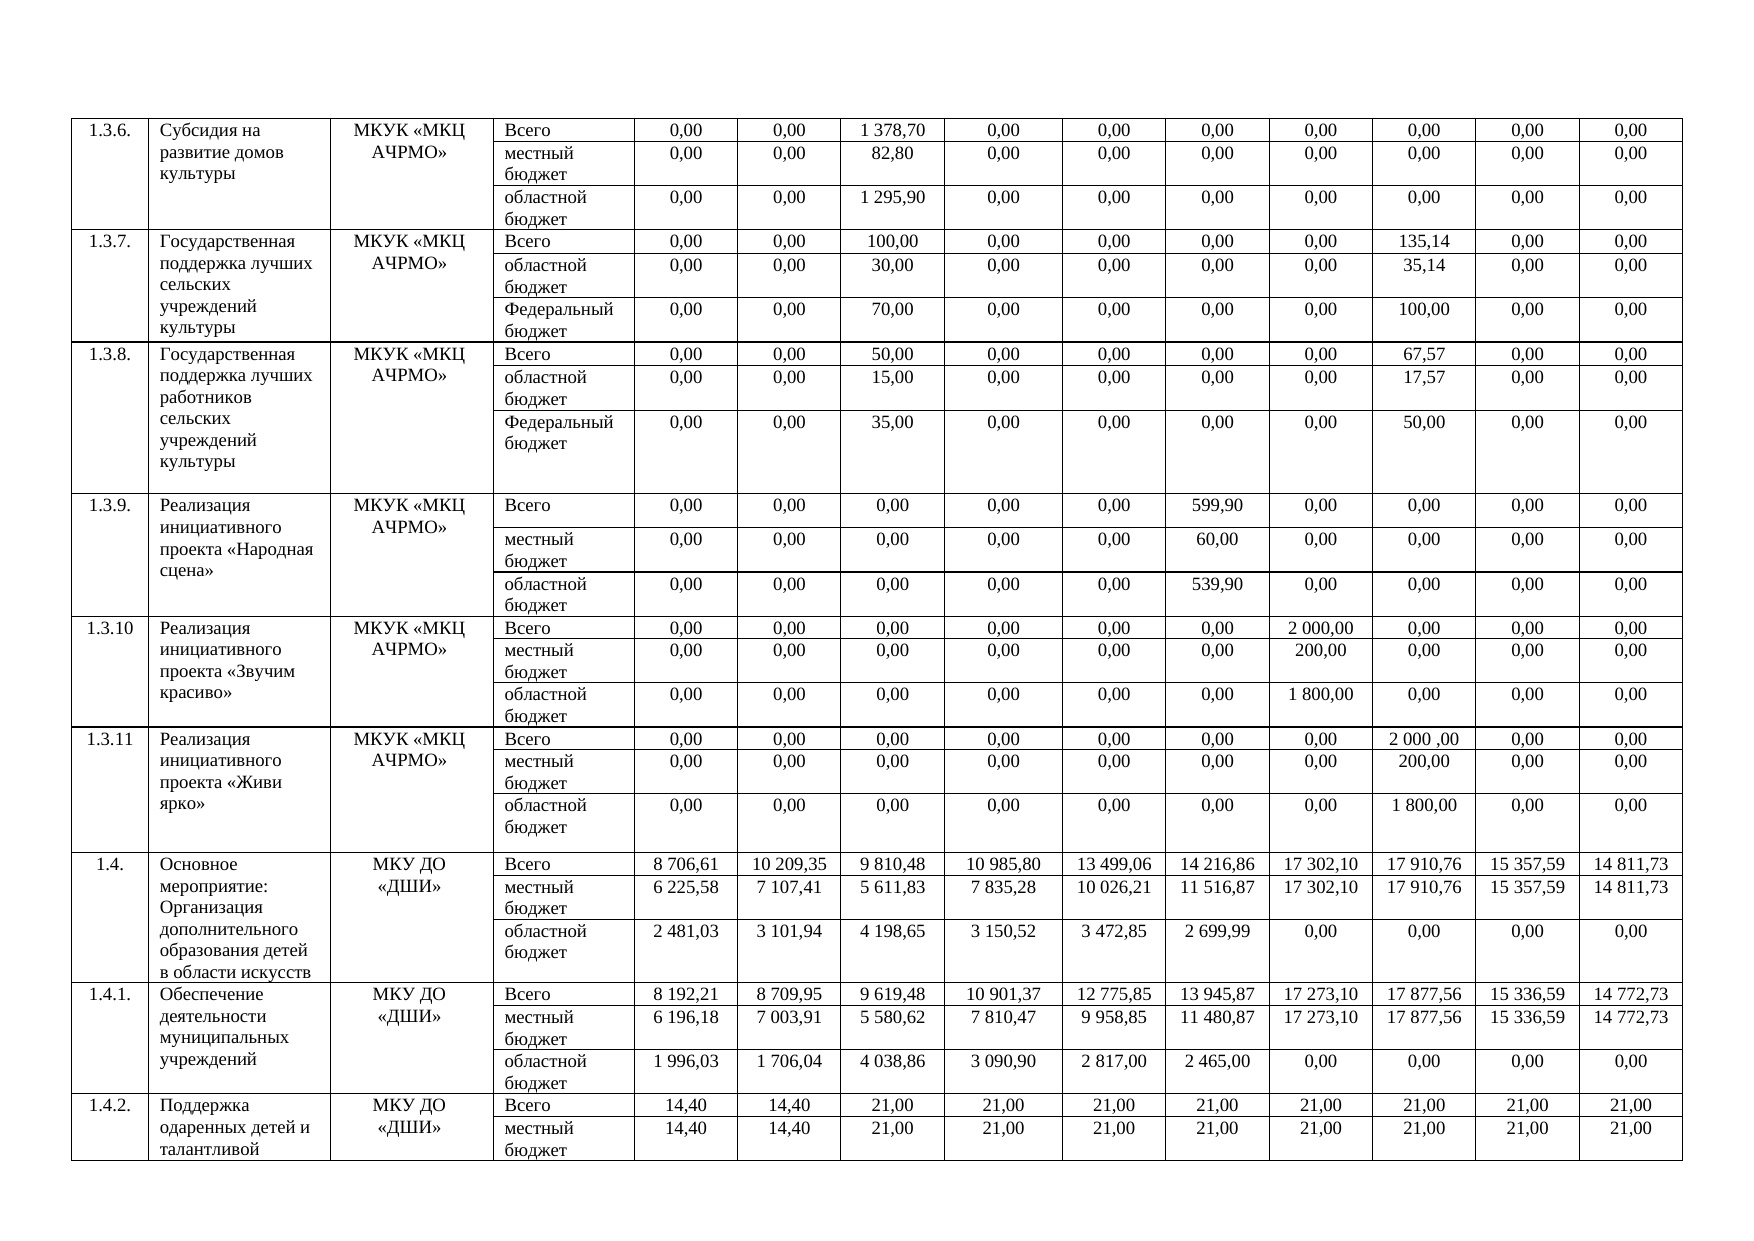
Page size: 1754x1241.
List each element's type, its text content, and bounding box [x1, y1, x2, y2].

table_cell 17 273,10 [1270, 1006, 1372, 1049]
table_cell 21,00 [841, 1094, 944, 1116]
table_cell 0,00 [738, 343, 840, 365]
table_cell 0,00 [635, 728, 737, 749]
table_cell 21,00 [1373, 1117, 1475, 1160]
table_cell 10 209,35 [738, 853, 840, 874]
table_cell 9 619,48 [841, 983, 944, 1005]
table_cell 50,00 [841, 343, 944, 365]
table_cell 1 996,03 [635, 1050, 737, 1093]
table_cell 21,00 [841, 1117, 944, 1160]
table_cell Всего [494, 617, 634, 638]
table_cell 4 198,65 [841, 920, 944, 982]
table_cell 0,00 [1270, 750, 1372, 793]
table_cell 0,00 [841, 573, 944, 616]
table_cell 0,00 [1373, 186, 1475, 229]
table_cell местный бюджет [494, 142, 634, 185]
table_cell 9 810,48 [841, 853, 944, 874]
table_cell 1.3.11 [72, 728, 148, 852]
table_cell 0,00 [1476, 920, 1579, 982]
table_cell 0,00 [635, 186, 737, 229]
table_cell 0,00 [945, 728, 1062, 749]
table_cell 0,00 [1580, 142, 1682, 185]
table_cell 10 026,21 [1063, 876, 1165, 919]
table_cell 100,00 [1373, 298, 1475, 341]
table_cell 0,00 [635, 119, 737, 141]
table_cell 539,90 [1166, 573, 1269, 616]
table_cell 2 481,03 [635, 920, 737, 982]
table_cell 0,00 [635, 494, 737, 527]
table_cell 0,00 [1063, 617, 1165, 638]
table_cell 1.3.6. [72, 119, 148, 229]
table_cell 0,00 [1166, 639, 1269, 682]
table_cell 0,00 [1373, 528, 1475, 571]
table_cell 0,00 [1270, 920, 1372, 982]
table_cell 12 775,85 [1063, 983, 1165, 1005]
table_cell МКУ ДО «ДШИ» [331, 853, 493, 982]
table_cell 6 225,58 [635, 876, 737, 919]
table_cell 21,00 [1476, 1117, 1579, 1160]
table_cell МКУК «МКЦ АЧРМО» [331, 617, 493, 726]
table_cell 35,00 [841, 411, 944, 493]
table_cell 0,00 [1580, 366, 1682, 409]
table_cell 0,00 [1270, 254, 1372, 297]
table_cell 0,00 [1166, 617, 1269, 638]
table_cell 0,00 [945, 750, 1062, 793]
table_cell 0,00 [1373, 1050, 1475, 1093]
table_cell 0,00 [1476, 186, 1579, 229]
table_cell 0,00 [635, 794, 737, 852]
table_cell 0,00 [1270, 573, 1372, 616]
table_cell 2 000,00 [1270, 617, 1372, 638]
table_cell Основное мероприятие: Организация дополнительного образования детей в области искусств [149, 853, 330, 982]
table_cell областной бюджет [494, 366, 634, 409]
table_cell 0,00 [1166, 366, 1269, 409]
table_cell 21,00 [1270, 1117, 1372, 1160]
table_cell 0,00 [1580, 1050, 1682, 1093]
table_cell Всего [494, 1094, 634, 1116]
table_cell 0,00 [945, 298, 1062, 341]
table_cell 0,00 [1270, 119, 1372, 141]
table_cell 0,00 [1166, 254, 1269, 297]
table_cell 0,00 [1580, 119, 1682, 141]
table_cell 8 706,61 [635, 853, 737, 874]
table_cell 50,00 [1373, 411, 1475, 493]
table_cell 0,00 [738, 298, 840, 341]
table_cell местный бюджет [494, 528, 634, 571]
table_cell 0,00 [738, 186, 840, 229]
table_cell 14 216,86 [1166, 853, 1269, 874]
table_cell 0,00 [635, 639, 737, 682]
table_cell МКУ ДО «ДШИ» [331, 983, 493, 1093]
table_cell 0,00 [1373, 494, 1475, 527]
table_cell 0,00 [945, 230, 1062, 253]
table_cell 0,00 [1063, 343, 1165, 365]
table_cell 0,00 [635, 411, 737, 493]
table_cell 0,00 [1270, 230, 1372, 253]
table_cell 0,00 [945, 494, 1062, 527]
table_cell 0,00 [1476, 528, 1579, 571]
table_cell 0,00 [1373, 639, 1475, 682]
table_cell 0,00 [1063, 494, 1165, 527]
table_cell 0,00 [738, 142, 840, 185]
table_cell 0,00 [1476, 573, 1579, 616]
table_cell 0,00 [1476, 298, 1579, 341]
table_cell 13 945,87 [1166, 983, 1269, 1005]
table_cell 0,00 [1166, 343, 1269, 365]
table_cell 15,00 [841, 366, 944, 409]
table_cell 17 910,76 [1373, 853, 1475, 874]
table_cell 0,00 [1580, 230, 1682, 253]
table_cell 0,00 [841, 750, 944, 793]
table_cell 4 038,86 [841, 1050, 944, 1093]
table_cell 0,00 [945, 794, 1062, 852]
table_cell 3 090,90 [945, 1050, 1062, 1093]
table_cell 0,00 [1166, 411, 1269, 493]
table_cell 0,00 [1580, 683, 1682, 726]
table_cell 0,00 [738, 366, 840, 409]
table_cell 0,00 [1476, 119, 1579, 141]
table_cell 0,00 [1580, 920, 1682, 982]
table_cell 0,00 [841, 728, 944, 749]
table_cell 0,00 [738, 750, 840, 793]
table_cell 14 772,73 [1580, 983, 1682, 1005]
table_cell Федеральный бюджет [494, 298, 634, 341]
table_cell 6 196,18 [635, 1006, 737, 1049]
table_cell 0,00 [1373, 142, 1475, 185]
table_cell 21,00 [1373, 1094, 1475, 1116]
table_cell 0,00 [1373, 617, 1475, 638]
table_cell 9 958,85 [1063, 1006, 1165, 1049]
table_cell 11 516,87 [1166, 876, 1269, 919]
table_cell 67,57 [1373, 343, 1475, 365]
table_cell 0,00 [738, 528, 840, 571]
table_cell 0,00 [945, 142, 1062, 185]
table_cell 0,00 [738, 683, 840, 726]
table_cell местный бюджет [494, 1006, 634, 1049]
table_cell 0,00 [1580, 617, 1682, 638]
table_cell 0,00 [1476, 142, 1579, 185]
table_cell 0,00 [738, 639, 840, 682]
table_cell 1.3.7. [72, 230, 148, 341]
table_cell 0,00 [945, 617, 1062, 638]
table_cell 135,14 [1373, 230, 1475, 253]
table_cell 70,00 [841, 298, 944, 341]
table_cell 35,14 [1373, 254, 1475, 297]
table_cell 2 000 ,00 [1373, 728, 1475, 749]
table_cell 7 810,47 [945, 1006, 1062, 1049]
table_cell 0,00 [1580, 573, 1682, 616]
table_cell 0,00 [635, 683, 737, 726]
table_cell 21,00 [1166, 1117, 1269, 1160]
table_cell 0,00 [738, 617, 840, 638]
table_cell 0,00 [1063, 528, 1165, 571]
table_cell 1 800,00 [1270, 683, 1372, 726]
table_cell 0,00 [1270, 1050, 1372, 1093]
table_cell 0,00 [1373, 119, 1475, 141]
table_cell 0,00 [841, 528, 944, 571]
table_cell 15 357,59 [1476, 876, 1579, 919]
table_cell 0,00 [1373, 920, 1475, 982]
table_cell 8 192,21 [635, 983, 737, 1005]
table_cell 10 985,80 [945, 853, 1062, 874]
table_cell 0,00 [1063, 728, 1165, 749]
table_cell 0,00 [1270, 186, 1372, 229]
table_cell 0,00 [1166, 683, 1269, 726]
table_cell 14,40 [738, 1094, 840, 1116]
table_cell областной бюджет [494, 254, 634, 297]
table_cell 0,00 [1580, 794, 1682, 852]
table_cell 0,00 [1476, 343, 1579, 365]
table_cell 0,00 [1270, 728, 1372, 749]
table_cell 2 817,00 [1063, 1050, 1165, 1093]
table_cell 21,00 [1580, 1094, 1682, 1116]
table_cell 15 336,59 [1476, 983, 1579, 1005]
table_cell 17 877,56 [1373, 983, 1475, 1005]
table_cell 0,00 [945, 366, 1062, 409]
table_cell 3 472,85 [1063, 920, 1165, 982]
table_cell 1.4.2. [72, 1094, 148, 1160]
table_cell 0,00 [1166, 750, 1269, 793]
table_cell 0,00 [1270, 298, 1372, 341]
table_cell 21,00 [945, 1094, 1062, 1116]
table_cell 0,00 [1476, 254, 1579, 297]
table_cell местный бюджет [494, 1117, 634, 1160]
table_cell 0,00 [635, 230, 737, 253]
table_cell 7 107,41 [738, 876, 840, 919]
table_cell 0,00 [738, 728, 840, 749]
table_cell Федеральный бюджет [494, 411, 634, 493]
table_cell 21,00 [945, 1117, 1062, 1160]
table_cell 0,00 [635, 528, 737, 571]
table_cell 0,00 [1476, 750, 1579, 793]
table_cell 0,00 [635, 254, 737, 297]
table_cell Реализация инициативного проекта «Живи ярко» [149, 728, 330, 852]
table_cell 0,00 [1166, 728, 1269, 749]
table_cell 0,00 [1580, 639, 1682, 682]
table_cell 0,00 [945, 573, 1062, 616]
table_cell 0,00 [738, 230, 840, 253]
table_cell местный бюджет [494, 750, 634, 793]
table_cell 60,00 [1166, 528, 1269, 571]
table_cell 0,00 [1580, 186, 1682, 229]
table_cell 0,00 [1063, 573, 1165, 616]
table_cell 0,00 [1166, 186, 1269, 229]
table_cell 0,00 [1063, 186, 1165, 229]
table_cell 1.3.9. [72, 494, 148, 616]
table_cell 0,00 [1270, 494, 1372, 527]
table_cell Всего [494, 983, 634, 1005]
table_cell МКУК «МКЦ АЧРМО» [331, 728, 493, 852]
table_cell МКУК «МКЦ АЧРМО» [331, 343, 493, 493]
table_cell 13 499,06 [1063, 853, 1165, 874]
table_cell Реализация инициативного проекта «Звучим красиво» [149, 617, 330, 726]
table_cell 0,00 [1063, 230, 1165, 253]
table_cell 10 901,37 [945, 983, 1062, 1005]
table_cell 0,00 [1270, 411, 1372, 493]
table_cell 0,00 [945, 683, 1062, 726]
table_cell 0,00 [841, 639, 944, 682]
table_cell 0,00 [1063, 639, 1165, 682]
table_cell 11 480,87 [1166, 1006, 1269, 1049]
table_cell МКУК «МКЦ АЧРМО» [331, 119, 493, 229]
table_cell 0,00 [738, 573, 840, 616]
table_cell МКУК «МКЦ АЧРМО» [331, 494, 493, 616]
table_cell 3 101,94 [738, 920, 840, 982]
table_cell 14,40 [635, 1094, 737, 1116]
table_cell 8 709,95 [738, 983, 840, 1005]
table_cell 0,00 [1580, 728, 1682, 749]
table_cell 5 611,83 [841, 876, 944, 919]
table_cell 0,00 [1063, 750, 1165, 793]
table_cell 0,00 [738, 411, 840, 493]
table_cell 0,00 [1373, 683, 1475, 726]
table_cell МКУК «МКЦ АЧРМО» [331, 230, 493, 341]
table_cell 0,00 [1476, 639, 1579, 682]
table_cell 1 800,00 [1373, 794, 1475, 852]
table_cell 0,00 [841, 683, 944, 726]
table_cell 0,00 [1373, 573, 1475, 616]
table_cell областной бюджет [494, 1050, 634, 1093]
table_cell 15 357,59 [1476, 853, 1579, 874]
table_cell 0,00 [945, 254, 1062, 297]
table_cell 17 273,10 [1270, 983, 1372, 1005]
table_cell областной бюджет [494, 794, 634, 852]
table_cell 0,00 [1580, 411, 1682, 493]
table_cell 14 811,73 [1580, 876, 1682, 919]
table_cell 0,00 [1476, 794, 1579, 852]
table_cell 0,00 [1166, 298, 1269, 341]
table_cell Обеспечение деятельности муниципальных учреждений [149, 983, 330, 1093]
table_cell 0,00 [945, 343, 1062, 365]
table_cell Всего [494, 853, 634, 874]
table_cell Всего [494, 494, 634, 527]
table_cell 0,00 [1476, 1050, 1579, 1093]
table_cell 0,00 [1270, 343, 1372, 365]
table_cell 5 580,62 [841, 1006, 944, 1049]
table_cell 0,00 [1580, 343, 1682, 365]
table_cell 0,00 [1166, 230, 1269, 253]
table_cell 1 378,70 [841, 119, 944, 141]
table_cell 14 811,73 [1580, 853, 1682, 874]
table_cell 0,00 [1063, 794, 1165, 852]
table_cell 82,80 [841, 142, 944, 185]
table_cell местный бюджет [494, 639, 634, 682]
table_cell 200,00 [1373, 750, 1475, 793]
table_cell областной бюджет [494, 573, 634, 616]
table_cell Субсидия на развитие домов культуры [149, 119, 330, 229]
table_cell 7 003,91 [738, 1006, 840, 1049]
table_cell 0,00 [1270, 366, 1372, 409]
table_cell 0,00 [1166, 142, 1269, 185]
table_cell 0,00 [1580, 254, 1682, 297]
table_cell 0,00 [1063, 411, 1165, 493]
table_cell 0,00 [1166, 119, 1269, 141]
table_cell 0,00 [1580, 298, 1682, 341]
table_cell 17 877,56 [1373, 1006, 1475, 1049]
table_cell 0,00 [1270, 528, 1372, 571]
table_cell Всего [494, 230, 634, 253]
table_cell 0,00 [945, 186, 1062, 229]
table_cell 0,00 [1476, 366, 1579, 409]
table_cell 21,00 [1063, 1094, 1165, 1116]
table_cell 0,00 [1063, 119, 1165, 141]
table_cell 0,00 [1476, 617, 1579, 638]
table_cell 0,00 [1270, 142, 1372, 185]
table_cell 0,00 [738, 254, 840, 297]
table_cell 0,00 [1476, 728, 1579, 749]
table_cell 1.3.10 [72, 617, 148, 726]
table_cell 3 150,52 [945, 920, 1062, 982]
table_cell 0,00 [945, 528, 1062, 571]
table_cell 1 706,04 [738, 1050, 840, 1093]
table_cell 21,00 [1166, 1094, 1269, 1116]
table_cell 21,00 [1270, 1094, 1372, 1116]
table_cell 7 835,28 [945, 876, 1062, 919]
table_cell 0,00 [1476, 411, 1579, 493]
table_cell 21,00 [1476, 1094, 1579, 1116]
table_cell 0,00 [1063, 366, 1165, 409]
table_cell 200,00 [1270, 639, 1372, 682]
table_cell 2 699,99 [1166, 920, 1269, 982]
table_cell Государственная поддержка лучших сельских учреждений культуры [149, 230, 330, 341]
table_cell 0,00 [738, 119, 840, 141]
table_cell 0,00 [945, 411, 1062, 493]
table_cell 0,00 [841, 794, 944, 852]
table_cell 100,00 [841, 230, 944, 253]
table_cell местный бюджет [494, 876, 634, 919]
table_cell 0,00 [1063, 683, 1165, 726]
table_cell 0,00 [1063, 298, 1165, 341]
table_cell 0,00 [635, 142, 737, 185]
table_cell 1 295,90 [841, 186, 944, 229]
table_cell 21,00 [1580, 1117, 1682, 1160]
table_cell 0,00 [1063, 254, 1165, 297]
table_cell 0,00 [1166, 794, 1269, 852]
table_cell 2 465,00 [1166, 1050, 1269, 1093]
table_cell 0,00 [635, 298, 737, 341]
table_cell 0,00 [635, 343, 737, 365]
table_cell 15 336,59 [1476, 1006, 1579, 1049]
table_cell 0,00 [635, 750, 737, 793]
table_cell 0,00 [738, 794, 840, 852]
table_cell областной бюджет [494, 186, 634, 229]
table_cell МКУ ДО «ДШИ» [331, 1094, 493, 1160]
table_cell Государственная поддержка лучших работников сельских учреждений культуры [149, 343, 330, 493]
table_cell Всего [494, 728, 634, 749]
table_cell 30,00 [841, 254, 944, 297]
table_cell 17 302,10 [1270, 876, 1372, 919]
table_cell 0,00 [945, 639, 1062, 682]
table_cell 1.4. [72, 853, 148, 982]
table_cell 0,00 [635, 617, 737, 638]
table_cell 599,90 [1166, 494, 1269, 527]
table_cell 17,57 [1373, 366, 1475, 409]
table_cell Всего [494, 343, 634, 365]
table_cell Всего [494, 119, 634, 141]
table_cell 0,00 [635, 573, 737, 616]
table_cell 0,00 [1580, 750, 1682, 793]
table_cell 1.4.1. [72, 983, 148, 1093]
table_cell 0,00 [635, 366, 737, 409]
table_cell Поддержка одаренных детей и талантливой молодежи [149, 1094, 330, 1160]
table_cell 0,00 [1580, 494, 1682, 527]
table_cell Реализация инициативного проекта «Народная сцена» [149, 494, 330, 616]
table_cell 0,00 [1476, 494, 1579, 527]
table_cell областной бюджет [494, 683, 634, 726]
table_cell 0,00 [1476, 230, 1579, 253]
table_cell 0,00 [841, 494, 944, 527]
table_cell 21,00 [1063, 1117, 1165, 1160]
table_cell 14,40 [635, 1117, 737, 1160]
table_cell 0,00 [1063, 142, 1165, 185]
table_cell 17 302,10 [1270, 853, 1372, 874]
table_cell 0,00 [1270, 794, 1372, 852]
table_cell 1.3.8. [72, 343, 148, 493]
table_cell 0,00 [841, 617, 944, 638]
table_cell 14 772,73 [1580, 1006, 1682, 1049]
table_cell 14,40 [738, 1117, 840, 1160]
table_cell 0,00 [1476, 683, 1579, 726]
table_cell 0,00 [738, 494, 840, 527]
table_cell 17 910,76 [1373, 876, 1475, 919]
table_cell областной бюджет [494, 920, 634, 982]
table_cell 0,00 [945, 119, 1062, 141]
table_cell 0,00 [1580, 528, 1682, 571]
